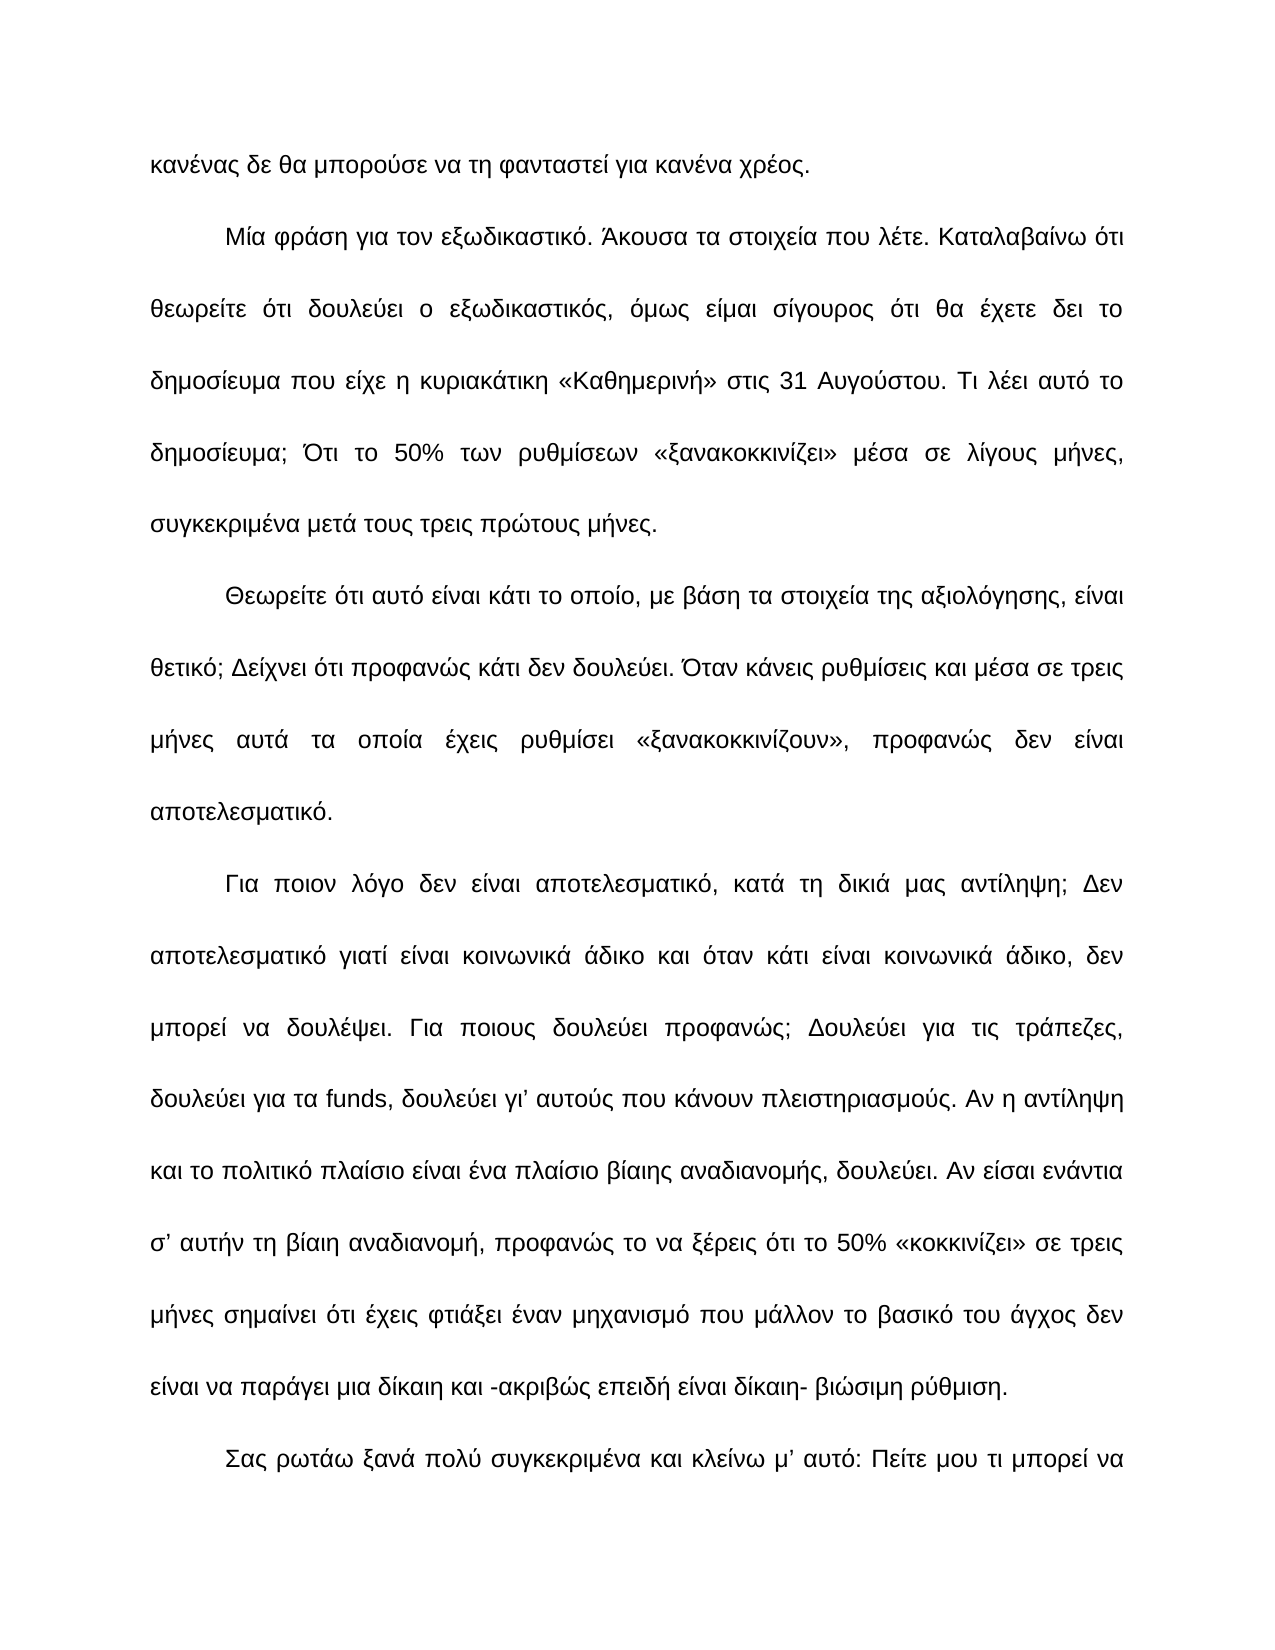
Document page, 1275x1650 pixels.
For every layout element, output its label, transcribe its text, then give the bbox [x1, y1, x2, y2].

text Μία φράση για τον εξωδικαστικό. Άκουσα τα στοιχεία που λέτε. Καταλαβαίνω ότι θεωρείτε ότι δουλεύει ο εξωδικαστικός, όμως είμαι σίγουρος ότι θα έχετε δει το δημοσίευμα που είχε η κυριακάτικη «Καθημερινή» στις 31 Αυγούστου. Τι λέει αυτό το δημοσίευμα; Ότι το 50% των ρυθμίσεων «ξανακοκκινίζει» μέσα σε λίγους μήνες, συγκεκριμένα μετά τους τρεις πρώτους μήνες. [150, 222, 1125, 538]
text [150, 1444, 1125, 1472]
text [150, 150, 1125, 179]
text Για ποιον λόγο δεν είναι αποτελεσματικό, κατά τη δικιά μας αντίληψη; Δεν αποτελεσματικό γιατί είναι κοινωνικά άδικο και όταν κάτι είναι κοινωνικά άδικο, δεν μπορεί να δουλέψει. Για ποιους δουλεύει προφανώς; Δουλεύει για τις τράπεζες, δουλεύει για τα funds, δουλεύει γι’ αυτούς που κάνουν πλειστηριασμούς. Αν η αντίληψη και το πολιτικό πλαίσιο είναι ένα πλαίσιο βίαιης αναδιανομής, δουλεύει. Αν είσαι ενάντια σ’ αυτήν τη βίαιη αναδιανομή, προφανώς το να ξέρεις ότι το 50% «κοκκινίζει» σε τρεις μήνες σημαίνει ότι έχεις φτιάξει έναν μηχανισμό που μάλλον το βασικό του άγχος δεν είναι να παράγει μια δίκαιη και -ακριβώς επειδή είναι δίκαιη- βιώσιμη ρύθμιση. [150, 869, 1125, 1401]
text Θεωρείτε ότι αυτό είναι κάτι το οποίο, με βάση τα στοιχεία της αξιολόγησης, είναι θετικό; Δείχνει ότι προφανώς κάτι δεν δουλεύει. Όταν κάνεις ρυθμίσεις και μέσα σε τρεις μήνες αυτά τα οποία έχεις ρυθμίσει «ξανακοκκινίζουν», προφανώς δεν είναι αποτελεσματικό. [150, 581, 1125, 826]
